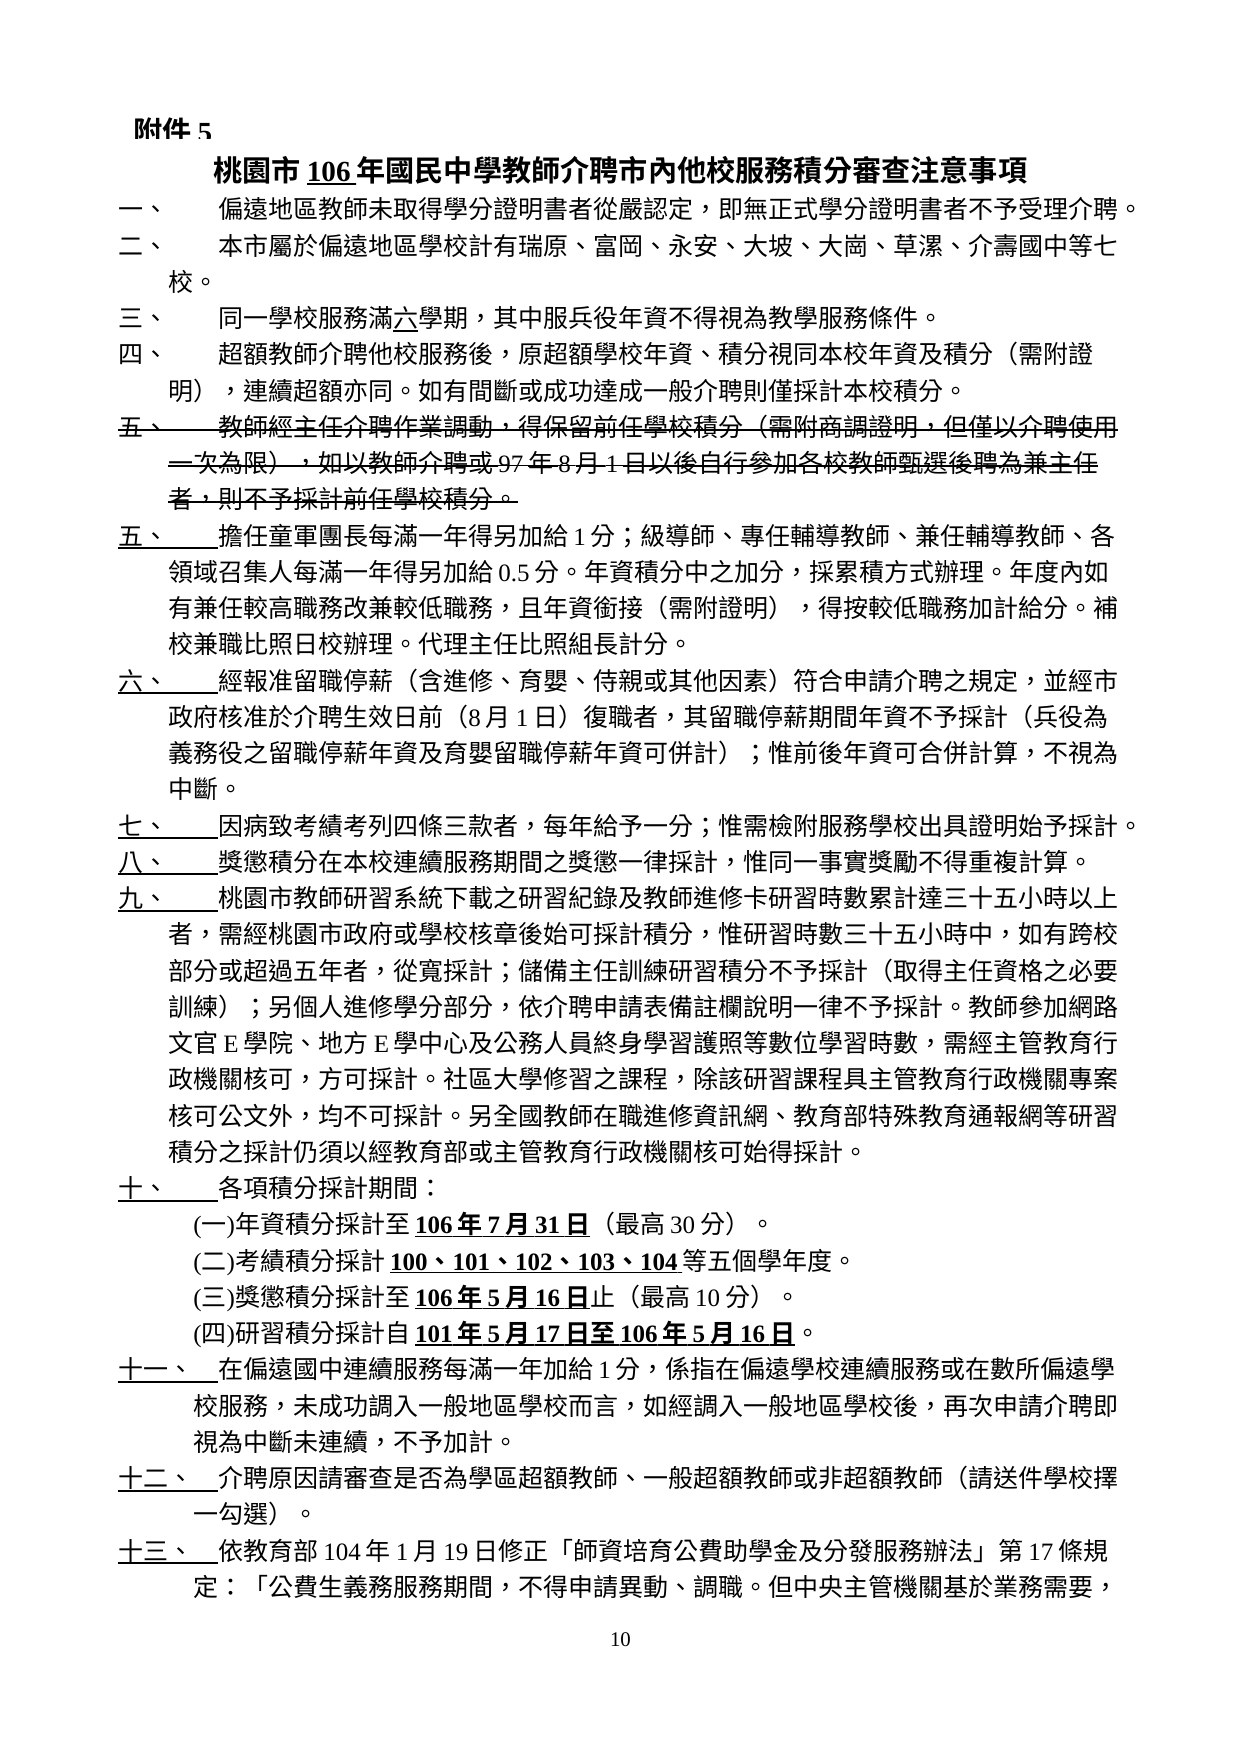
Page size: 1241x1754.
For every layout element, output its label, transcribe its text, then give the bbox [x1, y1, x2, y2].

list 各項積分採計期間： [118, 1169, 1122, 1205]
list 教師經主任介聘作業調動，得保留前任學校積分（需附商調證明，但僅以介聘使用一次為限），如以教師介聘或97年8月1日以後自行參加各校教師甄選後聘為兼主任者，則不予採計前任學校積分。 [118, 407, 1122, 516]
text (三)獎懲積分採計至106年5月16日止（最高10分）。 [193, 1277, 1122, 1314]
list 介聘原因請審查是否為學區超額教師、一般超額教師或非超額教師（請送件學校擇一勾選）。 [118, 1459, 1122, 1531]
list 偏遠地區教師未取得學分證明書者從嚴認定，即無正式學分證明書者不予受理介聘。 [118, 190, 1122, 226]
list 桃園市教師研習系統下載之研習紀錄及教師進修卡研習時數累計達三十五小時以上者，需經桃園市政府或學校核章後始可採計積分，惟研習時數三十五小時中，如有跨校部分或超過五年者，從寬採計；儲備主任訓練研習積分不予採計（取得主任資格之必要訓練）；另個人進修學分部分，依介聘申請表備註欄說明一律不予採計。教師參加網路文官E學院、地方E學中心及公務人員終身學習護照等數位學習時數，需經主管教育行政機關核可，方可採計。社區大學修習之課程，除該研習課程具主管教育行政機關專案核可公文外，均不可採計。另全國教師在職進修資訊網、教育部特殊教育通報網等研習積分之採計仍須以經教育部或主管教育行政機關核可始得採計。 [118, 879, 1122, 1169]
text (二)考績積分採計100、101、102、103、104等五個學年度。 [193, 1241, 1122, 1277]
text (一)年資積分採計至106年7月31日（最高30分）。 [193, 1205, 1122, 1241]
text (四)研習積分採計自101年5月17日至106年5月16日。 [193, 1314, 1122, 1350]
list 在偏遠國中連續服務每滿一年加給1分，係指在偏遠學校連續服務或在數所偏遠學校服務，未成功調入一般地區學校而言，如經調入一般地區學校後，再次申請介聘即視為中斷未連續，不予加計。 [118, 1350, 1122, 1459]
text 桃園市106年國民中學教師介聘市內他校服務積分審查注意事項 [118, 148, 1122, 190]
list 超額教師介聘他校服務後，原超額學校年資、積分視同本校年資及積分（需附證明），連續超額亦同。如有間斷或成功達成一般介聘則僅採計本校積分。 [118, 335, 1122, 407]
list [118, 1531, 1122, 1604]
list 經報准留職停薪（含進修、育嬰、侍親或其他因素）符合申請介聘之規定，並經市政府核准於介聘生效日前（8月1日）復職者，其留職停薪期間年資不予採計（兵役為義務役之留職停薪年資及育嬰留職停薪年資可併計）；惟前後年資可合併計算，不視為中斷。 [118, 661, 1122, 806]
list 獎懲積分在本校連續服務期間之獎懲一律採計，惟同一事實獎勵不得重複計算。 [118, 842, 1122, 879]
list 因病致考績考列四條三款者，每年給予一分；惟需檢附服務學校出具證明始予採計。 [118, 806, 1122, 842]
list 同一學校服務滿六學期，其中服兵役年資不得視為教學服務條件。 [118, 299, 1122, 335]
list 本市屬於偏遠地區學校計有瑞原、富岡、永安、大坡、大崗、草漯、介壽國中等七校。 [118, 226, 1122, 299]
list 擔任童軍團長每滿一年得另加給1分；級導師、專任輔導教師、兼任輔導教師、各領域召集人每滿一年得另加給0.5分。年資積分中之加分，採累積方式辦理。年度內如有兼任較高職務改兼較低職務，且年資銜接（需附證明），得按較低職務加計給分。補校兼職比照日校辦理。代理主任比照組長計分。 [118, 516, 1122, 661]
